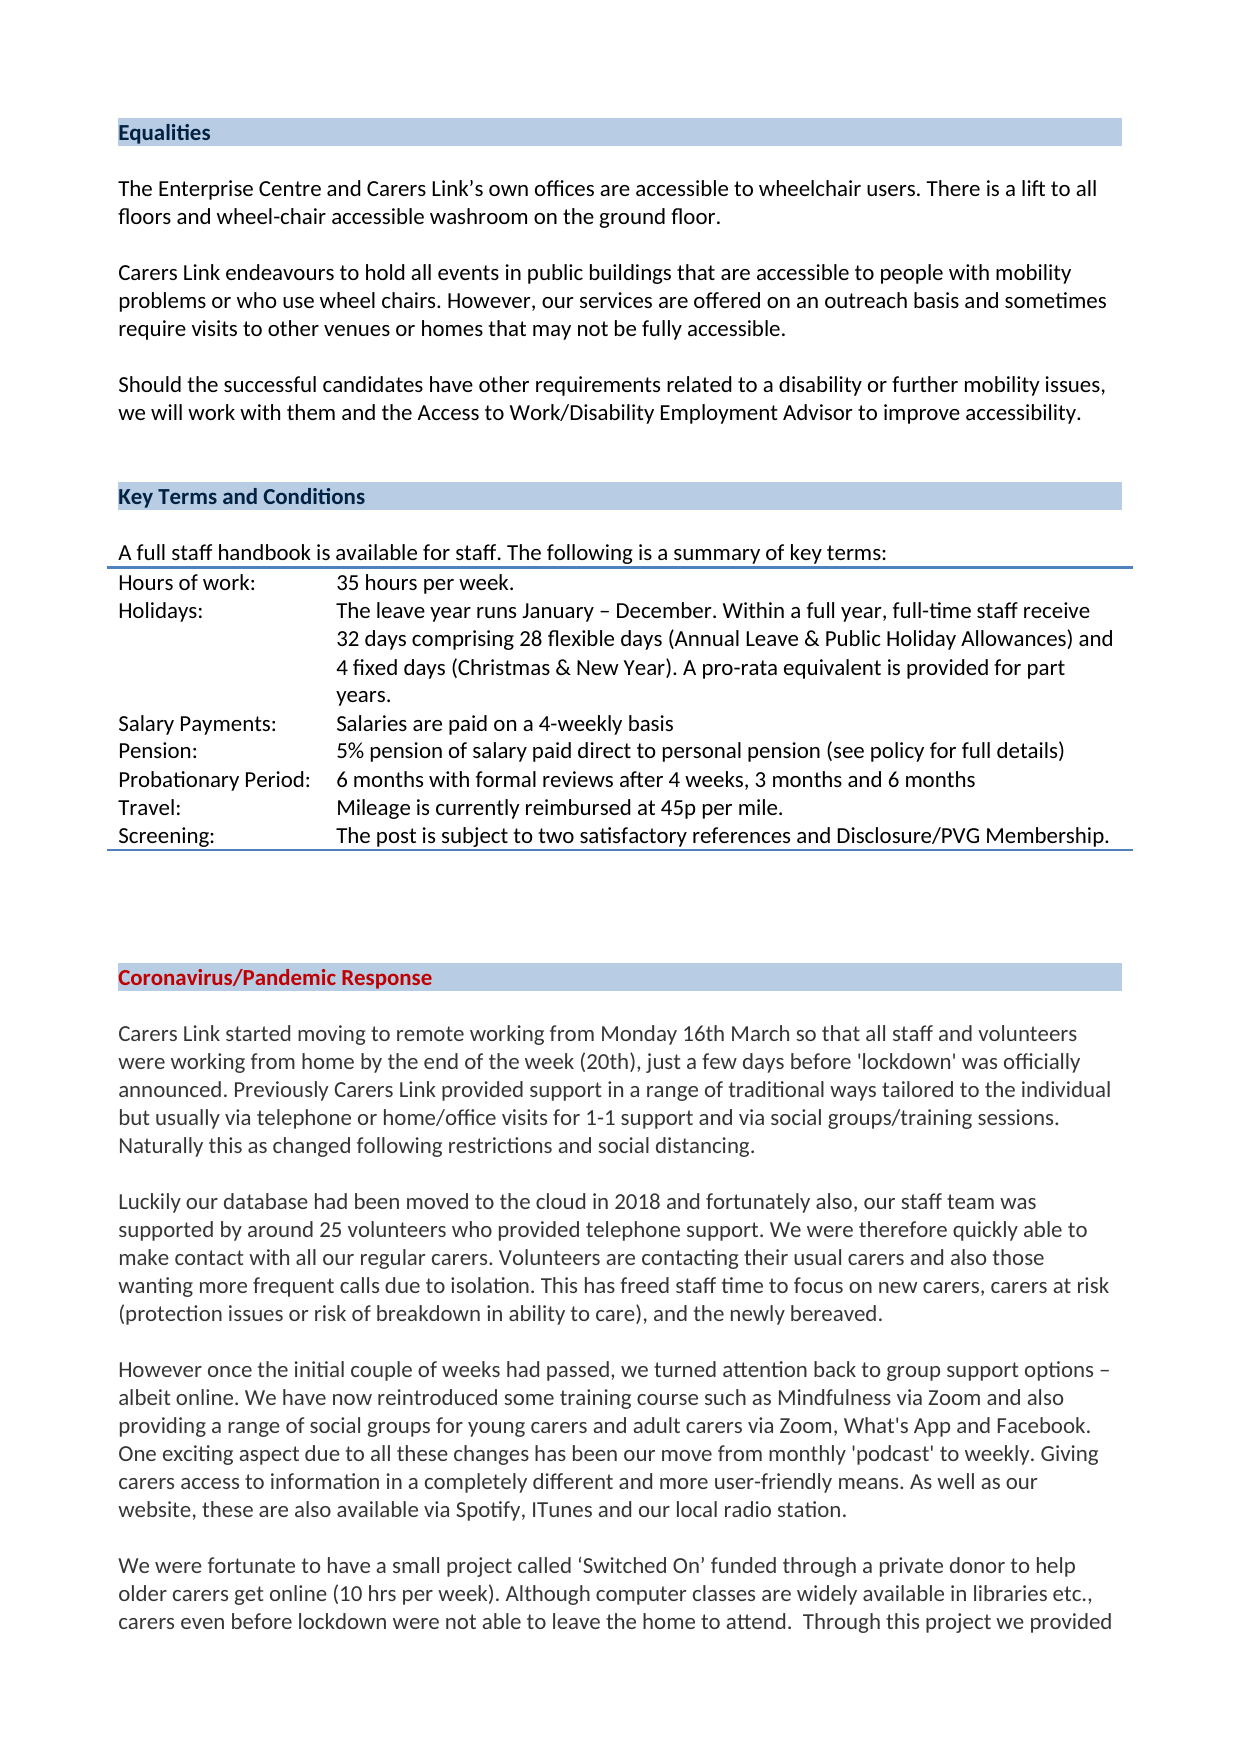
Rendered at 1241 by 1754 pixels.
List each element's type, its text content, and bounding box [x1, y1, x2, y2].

text Carers Link endeavours to hold all events in public buildings that are accessible to people with mobility problems or who use wheel chairs. However, our services are offered on an outreach basis and sometimes require visits to other venues or homes that may not be fully accessible. [118, 258, 1122, 342]
text Key Terms and Conditions [118, 482, 1122, 510]
table_cell Holidays: [107, 597, 325, 709]
text Equalities [118, 118, 1122, 146]
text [118, 1551, 1122, 1635]
text The Enterprise Centre and Carers Link’s own offices are accessible to wheelchair users. There is a lift to all floors and wheel-chair accessible washroom on the ground floor. [118, 174, 1122, 230]
table_cell 5% pension of salary paid direct to personal pension (see policy for full details) [325, 737, 1133, 765]
table_cell The post is subject to two satisfactory references and Disclosure/PVG Membership. [325, 821, 1133, 849]
text Coronavirus/Pandemic Response [118, 963, 1122, 991]
text Carers Link started moving to remote working from Monday 16th March so that all staff and volunteers were working from home by the end of the week (20th), just a few days before 'lockdown' was officially announced. Previously Carers Link provided support in a range of traditional ways tailored to the individual but usually via telephone or home/office visits for 1-1 support and via social groups/training sessions. Naturally this as changed following restrictions and social distancing. [118, 1019, 1122, 1159]
table_cell Travel: [107, 793, 325, 821]
text Luckily our database had been moved to the cloud in 2018 and fortunately also, our staff team was supported by around 25 volunteers who provided telephone support. We were therefore quickly able to make contact with all our regular carers. Volunteers are contacting their usual carers and also those wanting more frequent calls due to isolation. This has freed staff time to focus on new carers, carers at risk (protection issues or risk of breakdown in ability to care), and the newly bereaved. [118, 1187, 1122, 1327]
table_header Hours of work: [107, 569, 325, 597]
table_header 35 hours per week. [325, 569, 1133, 597]
text Should the successful candidates have other requirements related to a disability or further mobility issues, we will work with them and the Access to Work/Disability Employment Advisor to improve accessibility. [118, 370, 1122, 426]
text A full staff handbook is available for staff. The following is a summary of key terms: [118, 538, 1122, 566]
text However once the initial couple of weeks had passed, we turned attention back to group support options – albeit online. We have now reintroduced some training course such as Mindfulness via Zoom and also providing a range of social groups for young carers and adult carers via Zoom, What's App and Facebook. One exciting aspect due to all these changes has been our move from monthly 'podcast' to weekly. Giving carers access to information in a completely different and more user-friendly means. As well as our website, these are also available via Spotify, ITunes and our local radio station. [118, 1355, 1122, 1523]
table_cell Salary Payments: [107, 709, 325, 737]
table_cell Mileage is currently reimbursed at 45p per mile. [325, 793, 1133, 821]
table_cell Probationary Period: [107, 765, 325, 793]
table_cell 6 months with formal reviews after 4 weeks, 3 months and 6 months [325, 765, 1133, 793]
table_cell Salaries are paid on a 4-weekly basis [325, 709, 1133, 737]
table_cell Screening: [107, 821, 325, 849]
table_cell The leave year runs January – December. Within a full year, full-time staff receive 32 days comprising 28 flexible days (Annual Leave & Public Holiday Allowances) and 4 fixed days (Christmas & New Year). A pro-rata equivalent is provided for part years. [325, 597, 1133, 709]
table_cell Pension: [107, 737, 325, 765]
